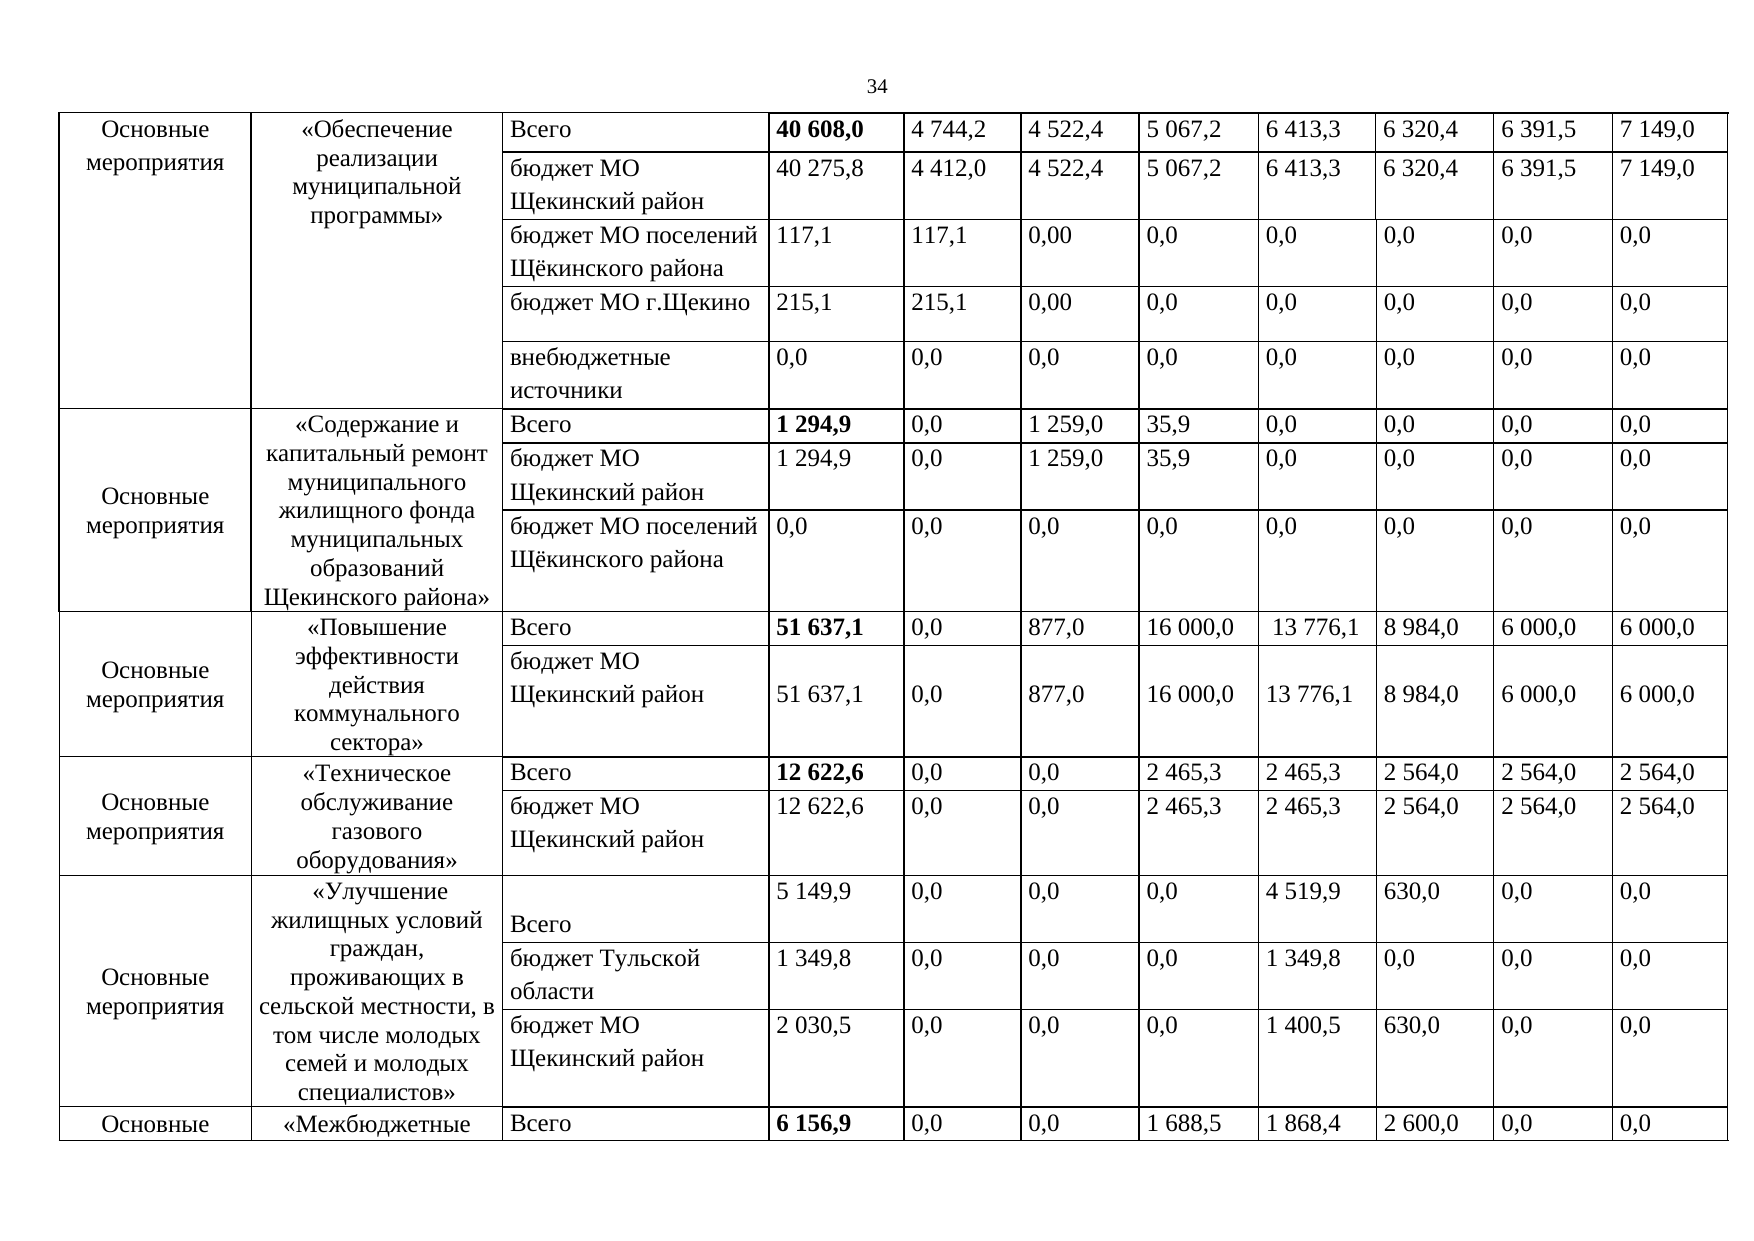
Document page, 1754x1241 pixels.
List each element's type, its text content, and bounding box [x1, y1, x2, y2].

table_cell 5 067,2 [1140, 114, 1258, 151]
table_cell «Повышение эффективности действия коммунального сектора» [252, 612, 502, 756]
table_cell 0,0 [1377, 943, 1493, 1009]
table_cell 1 868,4 [1259, 1108, 1376, 1140]
table_cell Всего [503, 410, 768, 442]
table_cell 4 522,4 [1022, 114, 1138, 151]
table_cell 0,0 [1494, 410, 1612, 442]
table_cell 1 259,0 [1022, 410, 1138, 442]
table_cell 2 465,3 [1259, 791, 1376, 874]
table_cell бюджет МО г.Щекино [503, 287, 768, 341]
table_cell «Содержание и капитальный ремонт муниципального жилищного фонда муниципальных образований Щекинского района» [252, 409, 502, 611]
table_cell 6 000,0 [1494, 646, 1612, 756]
table_cell 0,0 [1613, 287, 1727, 341]
table_cell 0,0 [1494, 943, 1612, 1009]
table_cell 16 000,0 [1140, 646, 1258, 756]
table_cell 1 688,5 [1140, 1108, 1258, 1140]
table_cell бюджет МО Щекинский район [503, 153, 768, 218]
table_cell Всего [503, 113, 768, 151]
table_cell 0,0 [1613, 410, 1727, 442]
table_cell 2 564,0 [1377, 791, 1493, 874]
table_cell 0,0 [1613, 1010, 1727, 1106]
table_cell Основные мероприятия [60, 409, 250, 611]
table_cell 877,0 [1022, 646, 1138, 756]
table_cell бюджет МО поселений Щёкинского района [503, 511, 768, 611]
table_cell 0,0 [905, 612, 1020, 645]
table_cell 35,9 [1140, 444, 1258, 509]
table_cell 4 519,9 [1259, 876, 1376, 942]
table_cell 0,0 [905, 511, 1020, 611]
table_cell 12 622,6 [770, 758, 903, 790]
table_cell 6 320,4 [1376, 114, 1493, 151]
table_cell 0,0 [1377, 511, 1493, 611]
table_cell 0,0 [1494, 220, 1612, 286]
table_cell 215,1 [905, 287, 1020, 341]
table_cell 2 564,0 [1613, 791, 1727, 874]
table_cell 0,0 [1613, 342, 1727, 408]
table_cell 0,0 [1613, 511, 1727, 611]
table_cell 117,1 [905, 220, 1020, 286]
table_cell 6 000,0 [1613, 646, 1727, 756]
table_cell 13 776,1 [1259, 646, 1376, 756]
table_cell Основные мероприятия [60, 757, 251, 874]
table_cell 0,0 [1494, 287, 1612, 341]
table_cell 0,0 [905, 943, 1020, 1009]
table_cell 0,0 [905, 791, 1020, 874]
table_cell 0,0 [1613, 444, 1727, 509]
table_cell 0,0 [1022, 943, 1138, 1009]
table_cell 51 637,1 [770, 612, 903, 645]
table_cell 35,9 [1140, 410, 1258, 442]
table_cell 2 564,0 [1613, 758, 1727, 790]
table_cell 1 294,9 [770, 444, 903, 509]
table_cell 1 294,9 [770, 410, 903, 442]
table_cell 2 465,3 [1259, 758, 1376, 790]
table_cell 2 600,0 [1377, 1108, 1493, 1140]
table_cell 6 000,0 [1613, 612, 1727, 645]
table_cell 0,0 [1494, 511, 1612, 611]
table_cell 6 391,5 [1494, 114, 1612, 151]
table_cell 0,0 [1494, 876, 1612, 942]
table_cell 8 984,0 [1377, 646, 1493, 756]
table_cell 0,0 [1022, 1010, 1138, 1106]
table_cell 0,0 [905, 646, 1020, 756]
table_cell бюджет МО Щекинский район [503, 444, 768, 509]
table_cell 6 000,0 [1494, 612, 1612, 645]
table_cell бюджет МО Щекинский район [503, 646, 768, 756]
table_cell 0,0 [770, 511, 903, 611]
table_cell 630,0 [1377, 876, 1493, 942]
table_cell 4 412,0 [905, 153, 1020, 218]
table_cell 2 465,3 [1140, 791, 1258, 874]
table_cell 0,0 [1140, 943, 1258, 1009]
table_cell 0,0 [1022, 791, 1138, 874]
table_cell 7 149,0 [1613, 153, 1727, 218]
table_cell бюджет МО поселений Щёкинского района [503, 220, 768, 286]
table_cell бюджет МО Щекинский район [503, 1010, 768, 1106]
table_cell 0,0 [1613, 1108, 1727, 1140]
table_cell 0,0 [1259, 511, 1376, 611]
table_cell 2 564,0 [1494, 758, 1612, 790]
table_cell 1 349,8 [1259, 943, 1376, 1009]
table_cell 0,0 [1494, 1010, 1612, 1106]
table_cell 0,0 [905, 1108, 1020, 1140]
table_cell 16 000,0 [1140, 612, 1258, 645]
table_cell 0,0 [1022, 1108, 1138, 1140]
table_cell 0,0 [1259, 287, 1376, 341]
table_cell 877,0 [1022, 612, 1138, 645]
table_cell 2 465,3 [1140, 758, 1258, 790]
table_cell Всего [503, 758, 768, 790]
table_cell Основные мероприятия [60, 612, 251, 756]
table_cell 0,0 [1140, 342, 1258, 408]
table_cell 6 391,5 [1494, 153, 1612, 218]
table_cell 8 984,0 [1377, 612, 1493, 645]
table_cell Всего [503, 876, 768, 942]
table_cell Всего [503, 612, 768, 645]
table_cell 40 275,8 [770, 153, 903, 218]
table_cell 0,0 [905, 410, 1020, 442]
table_cell «Улучшение жилищных условий граждан, проживающих в сельской местности, в том числе молодых семей и молодых специалистов» [252, 876, 502, 1106]
table_cell 0,0 [905, 876, 1020, 942]
table_cell 0,0 [905, 342, 1020, 408]
table_cell 630,0 [1377, 1010, 1493, 1106]
table_cell 0,0 [1140, 876, 1258, 942]
table_cell бюджет Тульской области [503, 943, 768, 1009]
table_cell внебюджетные источники [503, 342, 768, 408]
table_cell 1 349,8 [770, 943, 903, 1009]
table_cell 0,0 [1377, 410, 1493, 442]
table_cell «Техническое обслуживание газового оборудования» [252, 757, 502, 874]
table_cell 0,0 [1377, 220, 1493, 286]
table_cell 0,0 [1494, 342, 1612, 408]
table_cell 0,0 [905, 444, 1020, 509]
table_cell Всего [503, 1108, 768, 1140]
table_cell 0,0 [1259, 410, 1376, 442]
table_cell 0,0 [1140, 1010, 1258, 1106]
table_cell 0,00 [1022, 220, 1138, 286]
table_cell 0,0 [1022, 511, 1138, 611]
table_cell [60, 113, 250, 408]
table_cell 0,0 [1022, 876, 1138, 942]
table_cell 6 413,3 [1259, 114, 1375, 151]
table_cell бюджет МО Щекинский район [503, 791, 768, 874]
table_cell 7 149,0 [1613, 114, 1727, 151]
table_cell 1 400,5 [1259, 1010, 1376, 1106]
table_cell 1 259,0 [1022, 444, 1138, 509]
table_cell 0,0 [1613, 943, 1727, 1009]
table_cell 0,0 [1140, 511, 1258, 611]
table_cell 0,0 [1140, 287, 1258, 341]
table_cell 0,0 [1494, 1108, 1612, 1140]
table_cell 0,0 [1613, 220, 1727, 286]
table_cell «Обеспечение реализации муниципальной программы» [252, 113, 502, 408]
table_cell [252, 1107, 502, 1140]
table_cell 12 622,6 [770, 791, 903, 874]
table_cell 0,0 [905, 1010, 1020, 1106]
table_cell 215,1 [770, 287, 903, 341]
table_cell 0,00 [1022, 287, 1138, 341]
table_cell 0,0 [1377, 287, 1493, 341]
table_cell 0,0 [1613, 876, 1727, 942]
table_cell 6 413,3 [1259, 153, 1375, 218]
table_cell 51 637,1 [770, 646, 903, 756]
table_cell 6 156,9 [770, 1108, 903, 1140]
table_cell 4 522,4 [1022, 153, 1138, 218]
table_cell 0,0 [1259, 444, 1376, 509]
table_cell 2 564,0 [1377, 758, 1493, 790]
table_cell 4 744,2 [905, 114, 1020, 151]
table_cell 5 149,9 [770, 876, 903, 942]
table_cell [60, 1107, 251, 1140]
table_cell 5 067,2 [1140, 153, 1258, 218]
table_cell 0,0 [1259, 342, 1376, 408]
table_cell 13 776,1 [1259, 612, 1376, 645]
table_cell 6 320,4 [1376, 153, 1493, 218]
table_cell 0,0 [1377, 342, 1493, 408]
table_cell Основные мероприятия [60, 876, 251, 1106]
table_cell 0,0 [1140, 220, 1258, 286]
table_cell 2 030,5 [770, 1010, 903, 1106]
table_cell 0,0 [770, 342, 903, 408]
table_cell 117,1 [770, 220, 903, 286]
table_cell 0,0 [1259, 220, 1376, 286]
table_cell 0,0 [1022, 758, 1138, 790]
table_cell 0,0 [1377, 444, 1493, 509]
table_cell 40 608,0 [770, 114, 903, 151]
table_cell 0,0 [905, 758, 1020, 790]
table_cell 2 564,0 [1494, 791, 1612, 874]
table_cell 0,0 [1494, 444, 1612, 509]
table_cell 0,0 [1022, 342, 1138, 408]
